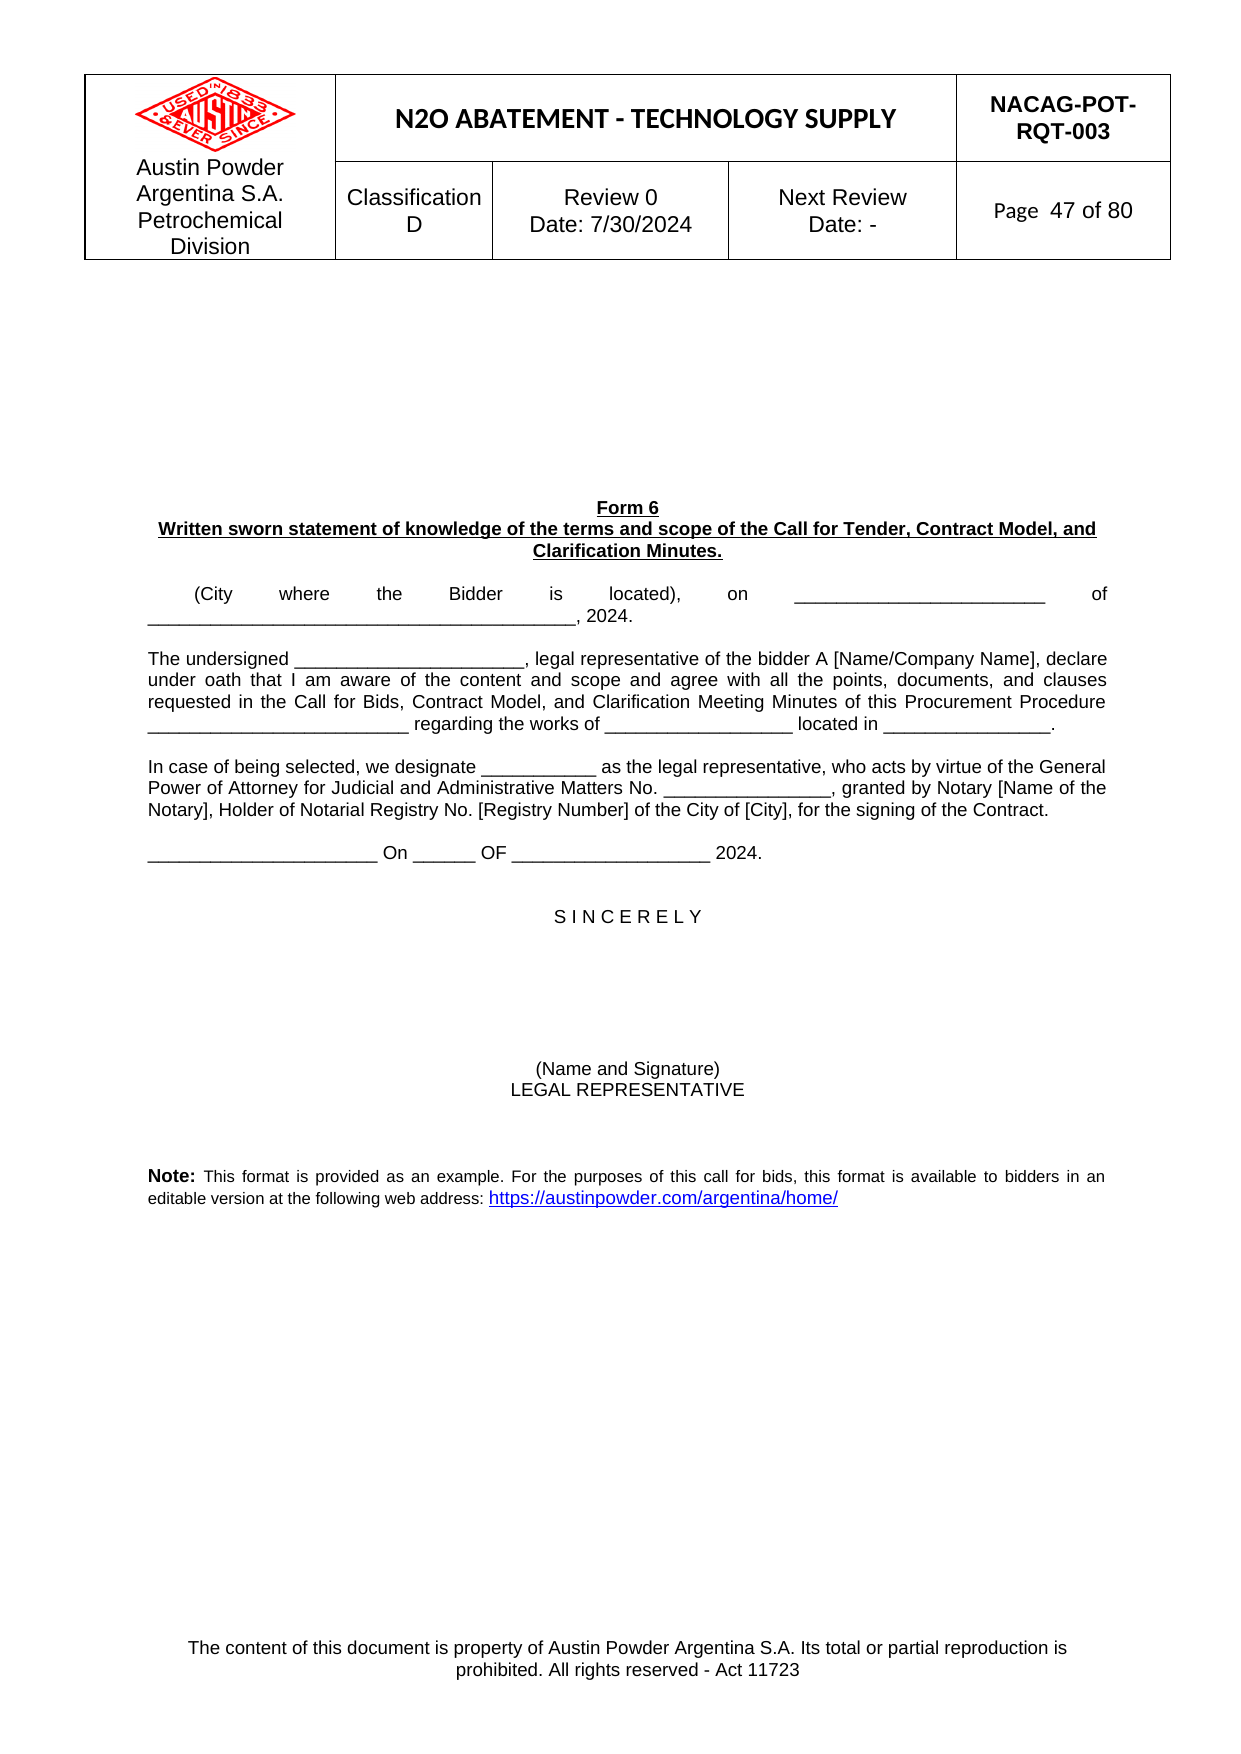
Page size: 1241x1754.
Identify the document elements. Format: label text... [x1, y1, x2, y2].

text (Name and Signature) [148, 1057, 1107, 1079]
text Written sworn statement of knowledge of the terms and scope of the Call for Tender, Contract Model, and Clarification Minutes. [148, 518, 1107, 561]
text Form 6 [148, 497, 1107, 518]
text In case of being selected, we designate ___________ as the legal representative, who acts by virtue of the General Power of Attorney for Judicial and Administrative Matters No. ________________, granted by Notary [Name of the Notary], Holder of Notarial Registry No. [Registry Number] of the City of [City], for the signing of the Contract. [148, 755, 1107, 820]
text ______________________ On ______ OF ___________________ 2024. [148, 842, 1107, 863]
text LEGAL REPRESENTATIVE [148, 1079, 1107, 1100]
text The undersigned ______________________, legal representative of the bidder A [Name/Company Name], declare under oath that I am aware of the content and scope and agree with all the points, documents, and clauses requested in the Call for Bids, Contract Model, and Clarification Meeting Minutes of this Procurement Procedure _________________________ regarding the works of __________________ located in ________________. [148, 648, 1107, 734]
text (City where the Bidder is located), on ________________________ of _________________________________________, 2024. [148, 583, 1107, 626]
picture [134, 77, 296, 152]
text Note: This format is provided as an example. For the purposes of this call for bids, this format is available to bidders in an editable version at the following web address: https://austinpowder.com/argentina/home/ [148, 1165, 1107, 1208]
text S I N C E R E L Y [148, 906, 1107, 928]
